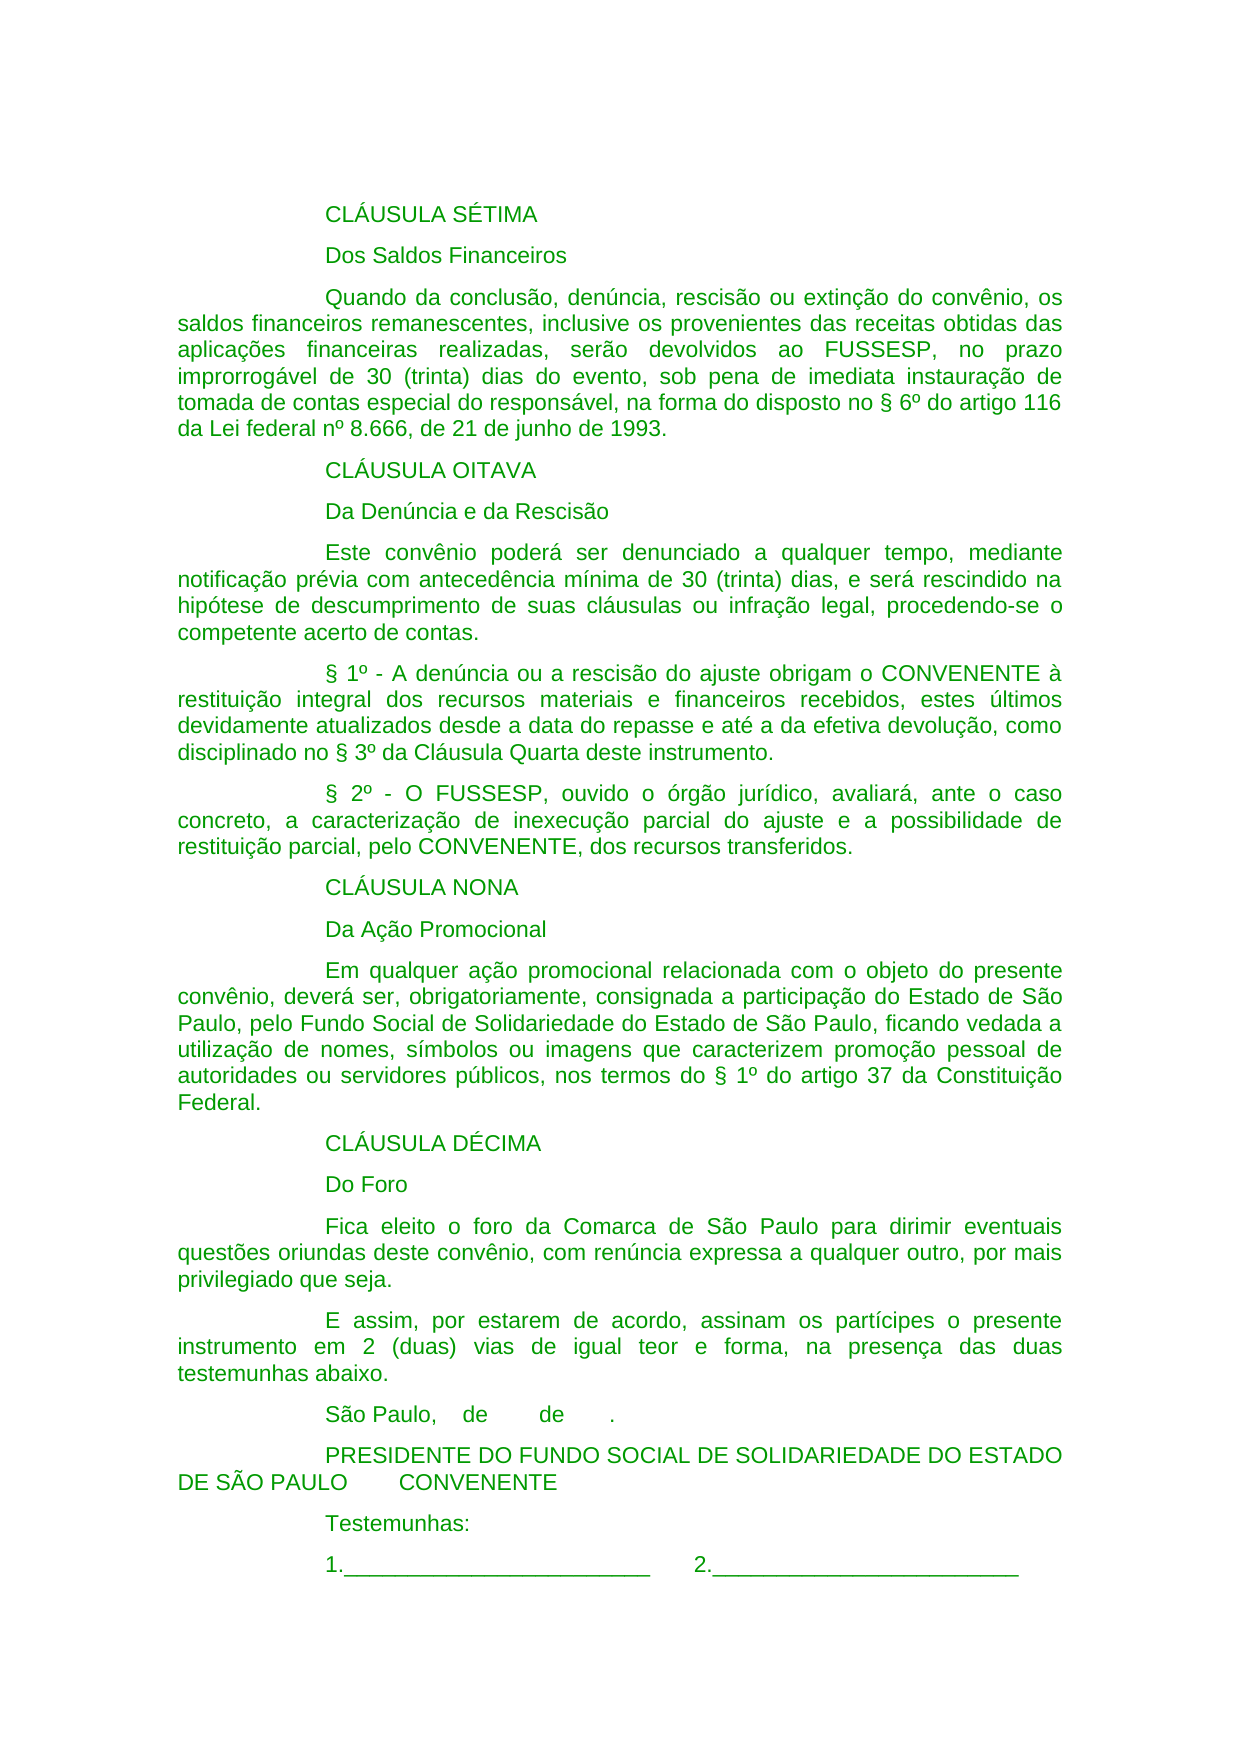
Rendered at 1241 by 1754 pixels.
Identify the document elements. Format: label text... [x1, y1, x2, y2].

text CLÁUSULA DÉCIMA [177, 1130, 1063, 1156]
text CLÁUSULA SÉTIMA [177, 201, 1063, 227]
text Dos Saldos Financeiros [177, 242, 1063, 268]
text Este convênio poderá ser denunciado a qualquer tempo, mediante notificação prévia com antecedência mínima de 30 (trinta) dias, e será rescindido na hipótese de descumprimento de suas cláusulas ou infração legal, procedendo-se o competente acerto de contas. [177, 539, 1063, 645]
text Fica eleito o foro da Comarca de São Paulo para dirimir eventuais questões oriundas deste convênio, com renúncia expressa a qualquer outro, por mais privilegiado que seja. [177, 1213, 1063, 1292]
text São Paulo, de de . [177, 1401, 1063, 1427]
text CLÁUSULA NONA [177, 874, 1063, 901]
text Testemunhas: [177, 1510, 1063, 1536]
text Em qualquer ação promocional relacionada com o objeto do presente convênio, deverá ser, obrigatoriamente, consignada a participação do Estado de São Paulo, pelo Fundo Social de Solidariedade do Estado de São Paulo, ficando vedada a utilização de nomes, símbolos ou imagens que caracterizem promoção pessoal de autoridades ou servidores públicos, nos termos do § 1º do artigo 37 da Constituição Federal. [177, 957, 1063, 1115]
text 1.________________________ 2.________________________ [177, 1551, 1063, 1578]
text Quando da conclusão, denúncia, rescisão ou extinção do convênio, os saldos financeiros remanescentes, inclusive os provenientes das receitas obtidas das aplicações financeiras realizadas, serão devolvidos ao FUSSESP, no prazo improrrogável de 30 (trinta) dias do evento, sob pena de imediata instauração de tomada de contas especial do responsável, na forma do disposto no § 6º do artigo 116 da Lei federal nº 8.666, de 21 de junho de 1993. [177, 283, 1063, 442]
text § 2º - O FUSSESP, ouvido o órgão jurídico, avaliará, ante o caso concreto, a caracterização de inexecução parcial do ajuste e a possibilidade de restituição parcial, pelo CONVENENTE, dos recursos transferidos. [177, 780, 1063, 859]
text Do Foro [177, 1171, 1063, 1198]
text E assim, por estarem de acordo, assinam os partícipes o presente instrumento em 2 (duas) vias de igual teor e forma, na presença das duas testemunhas abaixo. [177, 1307, 1063, 1386]
text Da Ação Promocional [177, 916, 1063, 942]
text Da Denúncia e da Rescisão [177, 498, 1063, 524]
text CLÁUSULA OITAVA [177, 457, 1063, 483]
text § 1º - A denúncia ou a rescisão do ajuste obrigam o CONVENENTE à restituição integral dos recursos materiais e financeiros recebidos, estes últimos devidamente atualizados desde a data do repasse e até a da efetiva devolução, como disciplinado no § 3º da Cláusula Quarta deste instrumento. [177, 660, 1063, 765]
text PRESIDENTE DO FUNDO SOCIAL DE SOLIDARIEDADE DO ESTADO DE SÃO PAULO CONVENENTE [177, 1442, 1063, 1495]
